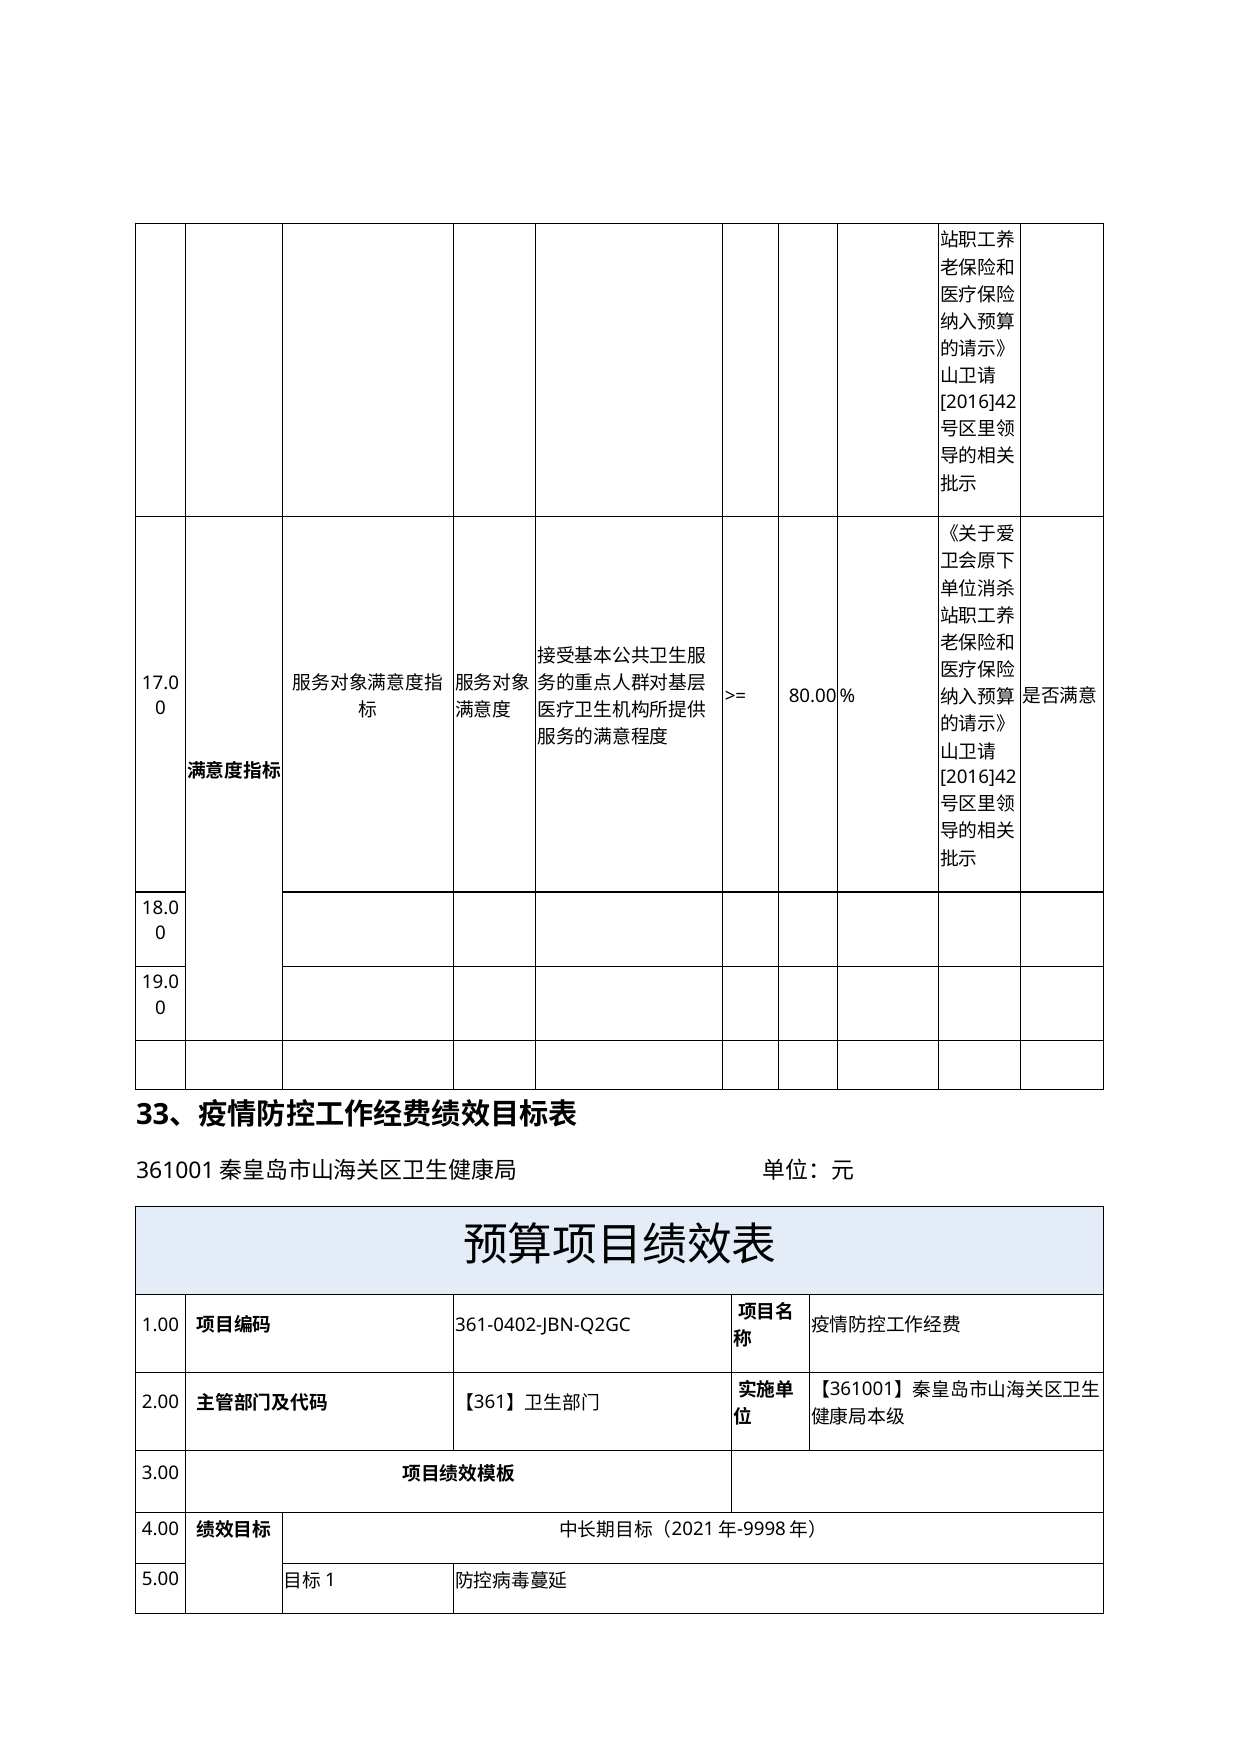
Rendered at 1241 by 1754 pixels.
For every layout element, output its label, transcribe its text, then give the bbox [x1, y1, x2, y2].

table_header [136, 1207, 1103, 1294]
list 361001秦皇岛市山海关区卫生健康局 单位：元 [136, 1153, 1104, 1185]
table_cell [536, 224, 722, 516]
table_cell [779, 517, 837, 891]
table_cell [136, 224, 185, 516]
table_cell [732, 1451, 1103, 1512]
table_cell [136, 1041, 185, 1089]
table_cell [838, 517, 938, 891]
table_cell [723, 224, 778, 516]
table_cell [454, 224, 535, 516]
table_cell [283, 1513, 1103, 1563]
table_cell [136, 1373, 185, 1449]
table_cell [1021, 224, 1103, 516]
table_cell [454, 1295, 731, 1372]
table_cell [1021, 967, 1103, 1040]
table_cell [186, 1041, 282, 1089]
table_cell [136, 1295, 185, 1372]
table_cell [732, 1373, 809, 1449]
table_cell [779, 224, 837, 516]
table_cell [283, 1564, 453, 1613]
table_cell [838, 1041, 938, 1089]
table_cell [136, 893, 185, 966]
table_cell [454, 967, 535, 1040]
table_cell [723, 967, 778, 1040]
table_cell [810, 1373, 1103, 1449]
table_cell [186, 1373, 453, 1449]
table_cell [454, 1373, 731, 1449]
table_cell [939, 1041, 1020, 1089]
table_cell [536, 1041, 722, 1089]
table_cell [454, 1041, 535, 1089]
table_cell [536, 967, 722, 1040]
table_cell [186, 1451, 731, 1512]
list 33、疫情防控工作经费绩效目标表 [136, 1090, 1104, 1133]
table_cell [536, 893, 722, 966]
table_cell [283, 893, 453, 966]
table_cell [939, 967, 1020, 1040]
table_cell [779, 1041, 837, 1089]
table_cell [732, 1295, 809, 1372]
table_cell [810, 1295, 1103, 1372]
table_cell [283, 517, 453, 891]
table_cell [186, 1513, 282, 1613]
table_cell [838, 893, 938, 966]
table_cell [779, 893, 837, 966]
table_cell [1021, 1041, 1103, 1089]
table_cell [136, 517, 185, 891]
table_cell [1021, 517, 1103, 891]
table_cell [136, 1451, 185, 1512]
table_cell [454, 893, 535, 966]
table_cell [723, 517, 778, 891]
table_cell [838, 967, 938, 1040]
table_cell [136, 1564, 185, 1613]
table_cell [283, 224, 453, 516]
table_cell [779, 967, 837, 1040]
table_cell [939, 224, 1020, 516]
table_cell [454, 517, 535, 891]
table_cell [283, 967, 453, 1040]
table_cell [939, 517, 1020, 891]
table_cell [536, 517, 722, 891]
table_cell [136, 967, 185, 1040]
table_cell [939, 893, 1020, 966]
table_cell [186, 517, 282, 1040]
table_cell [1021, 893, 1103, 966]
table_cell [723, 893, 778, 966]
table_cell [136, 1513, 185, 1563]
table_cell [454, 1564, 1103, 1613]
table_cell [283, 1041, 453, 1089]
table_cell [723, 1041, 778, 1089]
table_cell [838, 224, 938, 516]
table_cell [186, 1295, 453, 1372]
